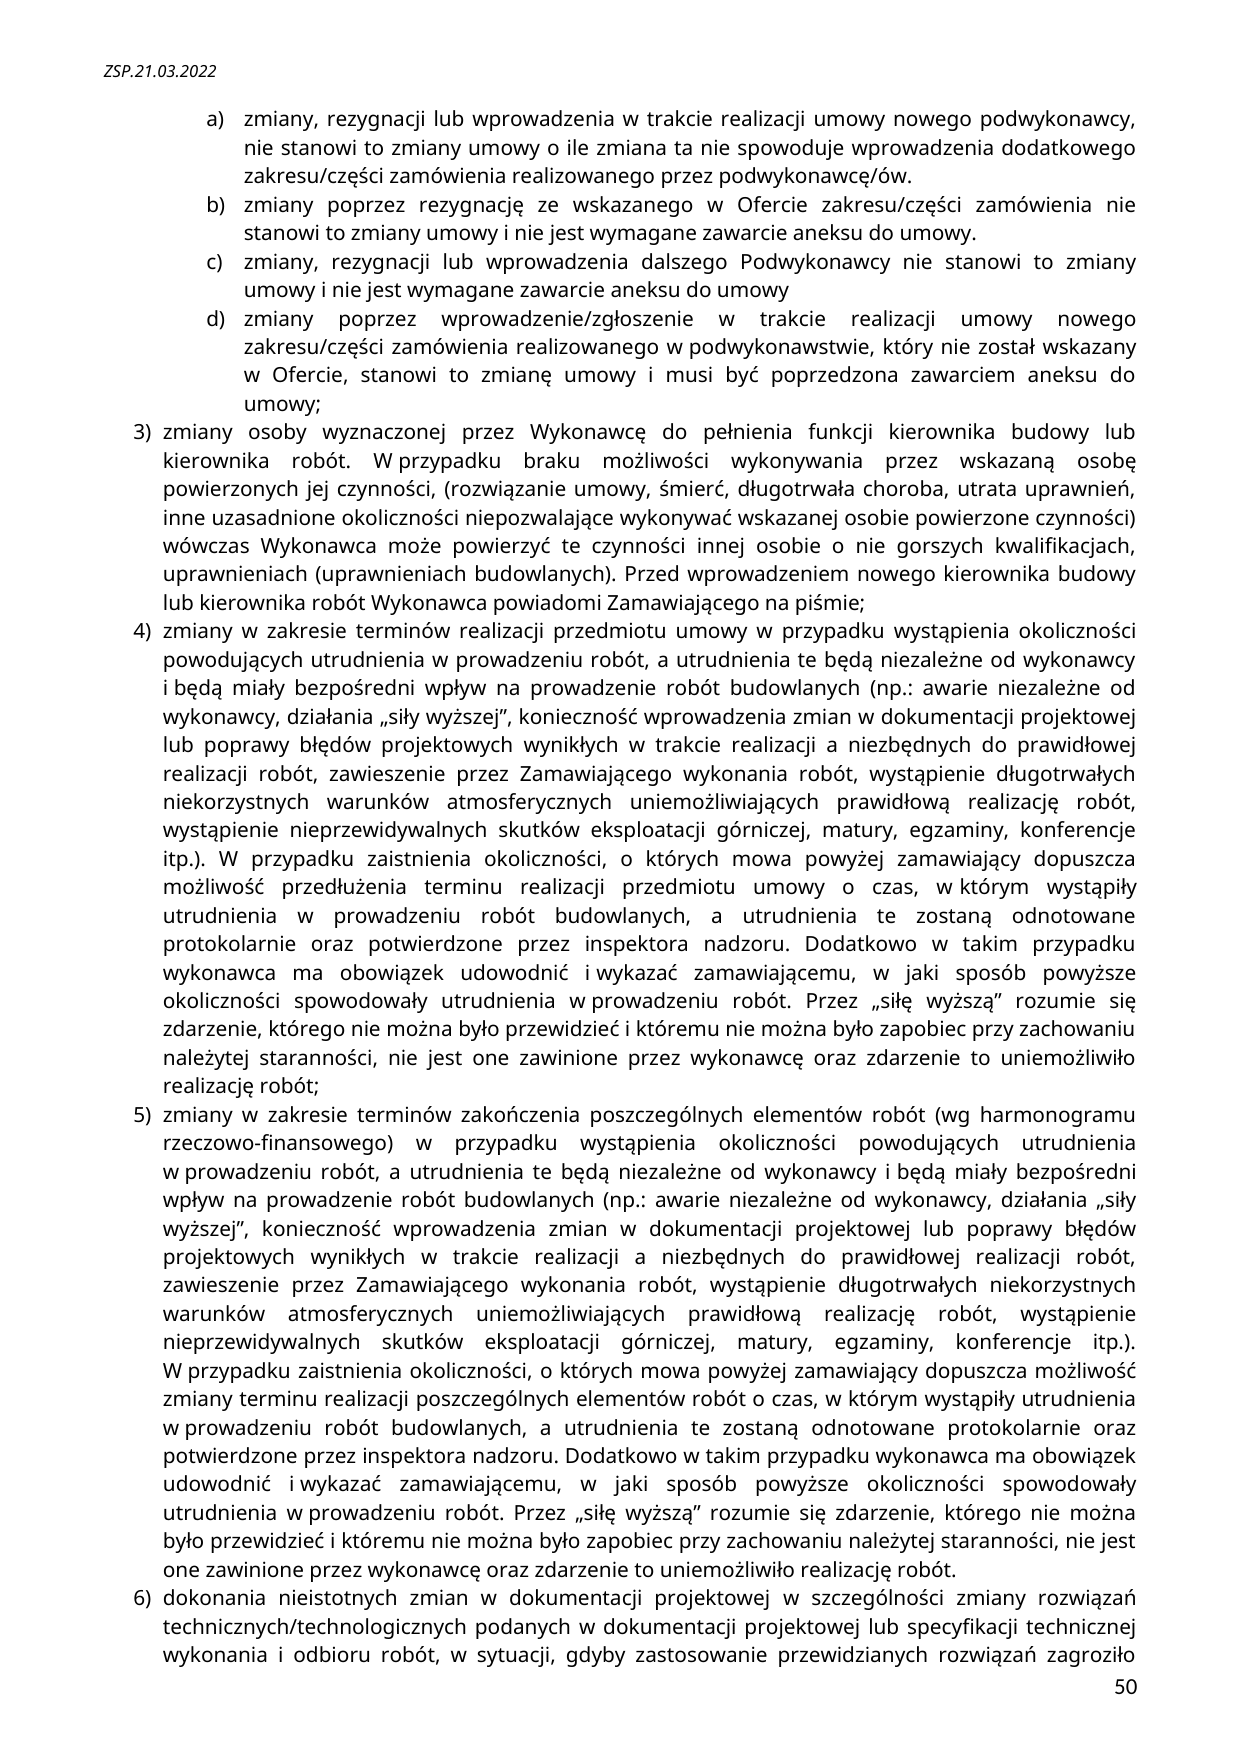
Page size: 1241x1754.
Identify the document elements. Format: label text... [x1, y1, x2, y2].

list zmiany, rezygnacji lub wprowadzenia dalszego Podwykonawcy nie stanowi to zmiany umowy i nie jest wymagane zawarcie aneksu do umowy [206, 247, 1137, 304]
list zmiany w zakresie terminów zakończenia poszczególnych elementów robót (wg harmonogramu rzeczowo-finansowego) w przypadku wystąpienia okoliczności powodujących utrudnienia w prowadzeniu robót, a utrudnienia te będą niezależne od wykonawcy i będą miały bezpośredni wpływ na prowadzenie robót budowlanych (np.: awarie niezależne od wykonawcy, działania „siły wyższej”, konieczność wprowadzenia zmian w dokumentacji projektowej lub poprawy błędów projektowych wynikłych w trakcie realizacji a niezbędnych do prawidłowej realizacji robót, zawieszenie przez Zamawiającego wykonania robót, wystąpienie długotrwałych niekorzystnych warunków atmosferycznych uniemożliwiających prawidłową realizację robót, wystąpienie nieprzewidywalnych skutków eksploatacji górniczej, matury, egzaminy, konferencje itp.). W przypadku zaistnienia okoliczności, o których mowa powyżej zamawiający dopuszcza możliwość zmiany terminu realizacji poszczególnych elementów robót o czas, w którym wystąpiły utrudnienia w prowadzeniu robót budowlanych, a utrudnienia te zostaną odnotowane protokolarnie oraz potwierdzone przez inspektora nadzoru. Dodatkowo w takim przypadku wykonawca ma obowiązek udowodnić i wykazać zamawiającemu, w jaki sposób powyższe okoliczności spowodowały utrudnienia w prowadzeniu robót. Przez „siłę wyższą” rozumie się zdarzenie, którego nie można było przewidzieć i któremu nie można było zapobiec przy zachowaniu należytej staranności, nie jest one zawinione przez wykonawcę oraz zdarzenie to uniemożliwiło realizację robót. [133, 1100, 1137, 1583]
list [133, 1583, 1137, 1669]
list zmiany poprzez wprowadzenie/zgłoszenie w trakcie realizacji umowy nowego zakresu/części zamówienia realizowanego w podwykonawstwie, który nie został wskazany w Ofercie, stanowi to zmianę umowy i musi być poprzedzona zawarciem aneksu do umowy; [206, 304, 1137, 417]
list zmiany osoby wyznaczonej przez Wykonawcę do pełnienia funkcji kierownika budowy lub kierownika robót. W przypadku braku możliwości wykonywania przez wskazaną osobę powierzonych jej czynności, (rozwiązanie umowy, śmierć, długotrwała choroba, utrata uprawnień, inne uzasadnione okoliczności niepozwalające wykonywać wskazanej osobie powierzone czynności) wówczas Wykonawca może powierzyć te czynności innej osobie o nie gorszych kwalifikacjach, uprawnieniach (uprawnieniach budowlanych). Przed wprowadzeniem nowego kierownika budowy lub kierownika robót Wykonawca powiadomi Zamawiającego na piśmie; [133, 417, 1137, 616]
list zmiany, rezygnacji lub wprowadzenia w trakcie realizacji umowy nowego podwykonawcy, nie stanowi to zmiany umowy o ile zmiana ta nie spowoduje wprowadzenia dodatkowego zakresu/części zamówienia realizowanego przez podwykonawcę/ów. [206, 104, 1137, 190]
list zmiany w zakresie terminów realizacji przedmiotu umowy w przypadku wystąpienia okoliczności powodujących utrudnienia w prowadzeniu robót, a utrudnienia te będą niezależne od wykonawcy i będą miały bezpośredni wpływ na prowadzenie robót budowlanych (np.: awarie niezależne od wykonawcy, działania „siły wyższej”, konieczność wprowadzenia zmian w dokumentacji projektowej lub poprawy błędów projektowych wynikłych w trakcie realizacji a niezbędnych do prawidłowej realizacji robót, zawieszenie przez Zamawiającego wykonania robót, wystąpienie długotrwałych niekorzystnych warunków atmosferycznych uniemożliwiających prawidłową realizację robót, wystąpienie nieprzewidywalnych skutków eksploatacji górniczej, matury, egzaminy, konferencje itp.). W przypadku zaistnienia okoliczności, o których mowa powyżej zamawiający dopuszcza możliwość przedłużenia terminu realizacji przedmiotu umowy o czas, w którym wystąpiły utrudnienia w prowadzeniu robót budowlanych, a utrudnienia te zostaną odnotowane protokolarnie oraz potwierdzone przez inspektora nadzoru. Dodatkowo w takim przypadku wykonawca ma obowiązek udowodnić i wykazać zamawiającemu, w jaki sposób powyższe okoliczności spowodowały utrudnienia w prowadzeniu robót. Przez „siłę wyższą” rozumie się zdarzenie, którego nie można było przewidzieć i któremu nie można było zapobiec przy zachowaniu należytej staranności, nie jest one zawinione przez wykonawcę oraz zdarzenie to uniemożliwiło realizację robót; [133, 616, 1137, 1100]
list zmiany poprzez rezygnację ze wskazanego w Ofercie zakresu/części zamówienia nie stanowi to zmiany umowy i nie jest wymagane zawarcie aneksu do umowy. [206, 190, 1137, 247]
